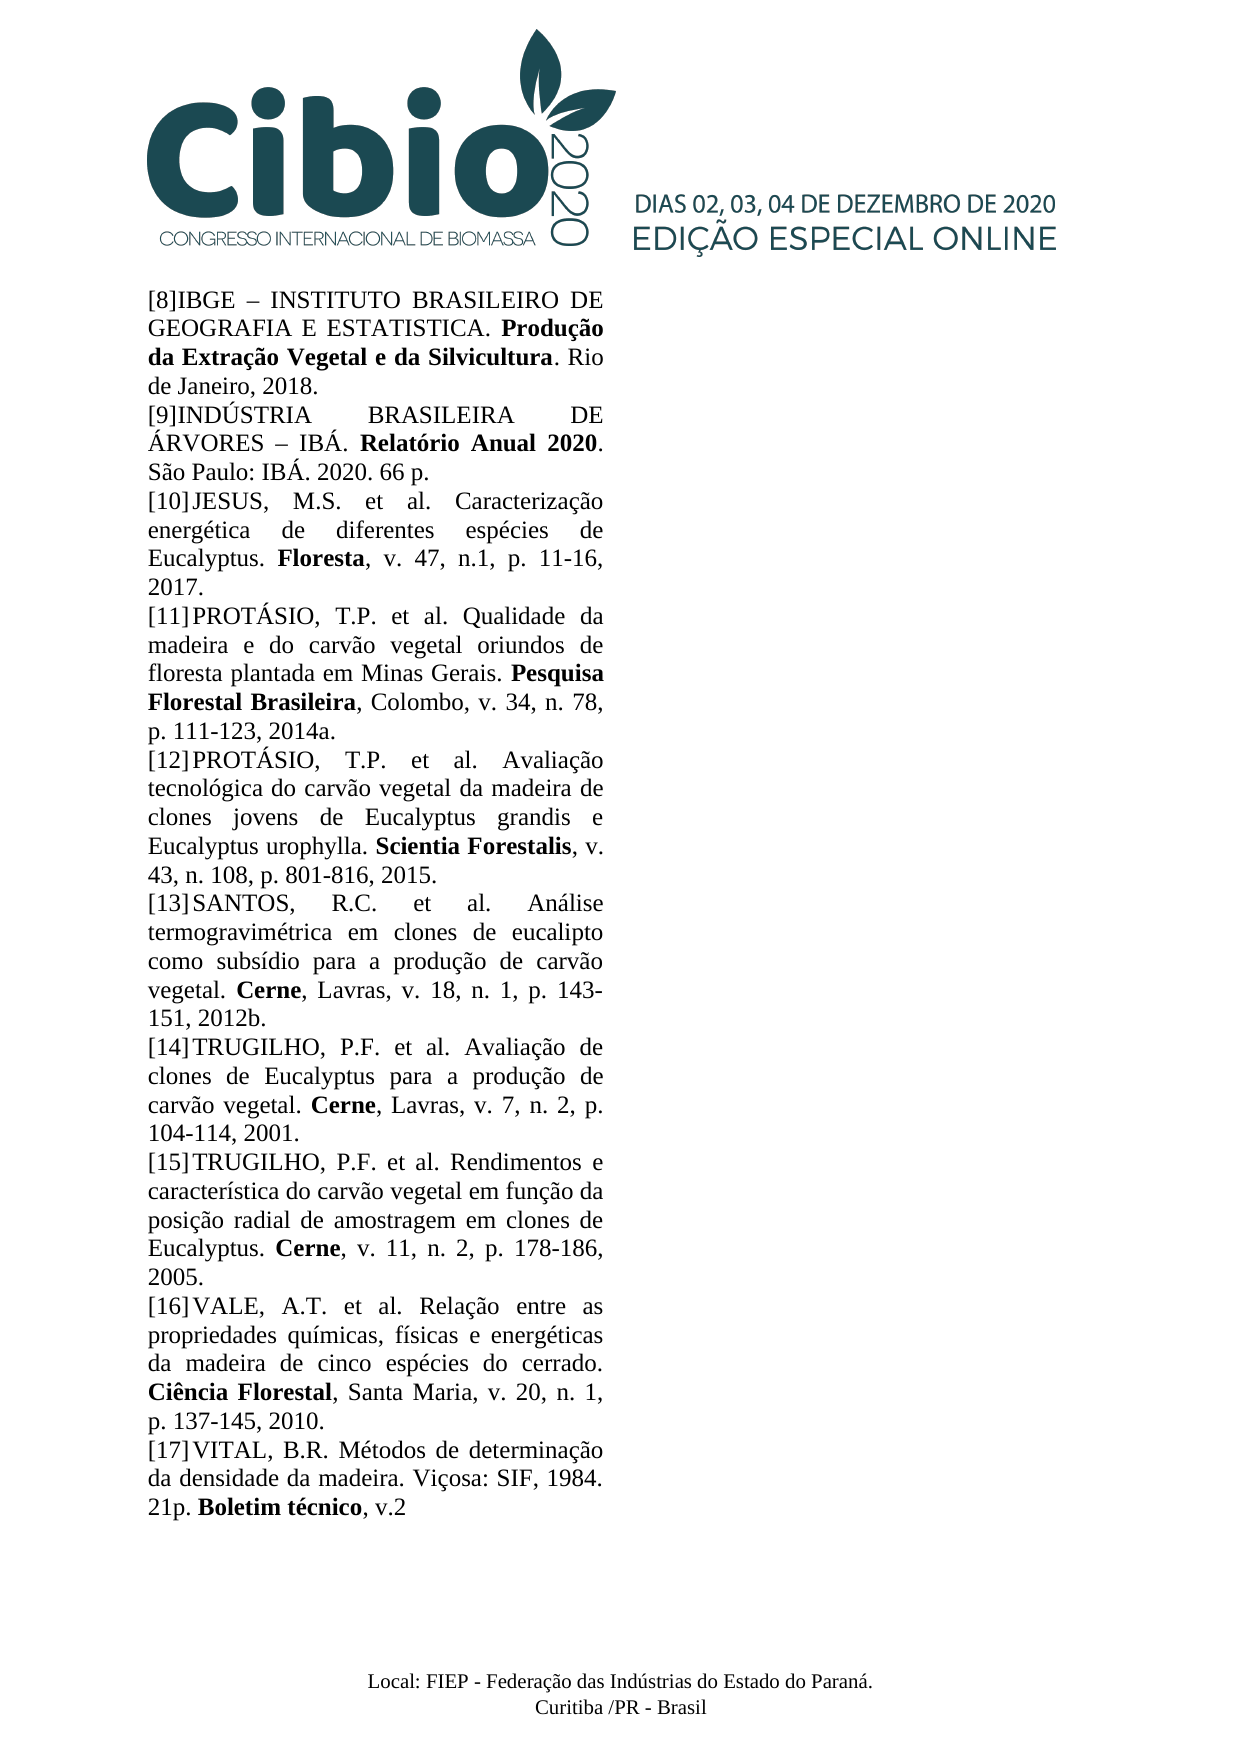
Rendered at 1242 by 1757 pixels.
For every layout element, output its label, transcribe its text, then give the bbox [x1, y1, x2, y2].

list INDÚSTRIA BRASILEIRA DE ÁRVORES – IBÁ. Relatório Anual 2020. São Paulo: IBÁ. 2020. 66 p. [148, 400, 604, 486]
picture [147, 29, 616, 246]
list TRUGILHO, P.F. et al. Avaliação de clones de Eucalyptus para a produção de carvão vegetal. Cerne, Lavras, v. 7, n. 2, p. 104-114, 2001. [148, 1032, 604, 1147]
list PROTÁSIO, T.P. et al. Qualidade da madeira e do carvão vegetal oriundos de floresta plantada em Minas Gerais. Pesquisa Florestal Brasileira, Colombo, v. 34, n. 78, p. 111-123, 2014a. [148, 601, 604, 745]
list SANTOS, R.C. et al. Análise termogravimétrica em clones de eucalipto como subsídio para a produção de carvão vegetal. Cerne, Lavras, v. 18, n. 1, p. 143-151, 2012b. [148, 888, 604, 1032]
picture [634, 190, 1056, 257]
list PROTÁSIO, T.P. et al. Avaliação tecnológica do carvão vegetal da madeira de clones jovens de Eucalyptus grandis e Eucalyptus urophylla. Scientia Forestalis, v. 43, n. 108, p. 801-816, 2015. [148, 745, 604, 888]
list VITAL, B.R. Métodos de determinação da densidade da madeira. Viçosa: SIF, 1984. 21p. Boletim técnico, v.2 [148, 1435, 604, 1521]
list VALE, A.T. et al. Relação entre as propriedades químicas, físicas e energéticas da madeira de cinco espécies do cerrado. Ciência Florestal, Santa Maria, v. 20, n. 1, p. 137-145, 2010. [148, 1291, 604, 1435]
list TRUGILHO, P.F. et al. Rendimentos e característica do carvão vegetal em função da posição radial de amostragem em clones de Eucalyptus. Cerne, v. 11, n. 2, p. 178-186, 2005. [148, 1147, 604, 1291]
list JESUS, M.S. et al. Caracterização energética de diferentes espécies de Eucalyptus. Floresta, v. 47, n.1, p. 11-16, 2017. [148, 486, 604, 601]
list IBGE – INSTITUTO BRASILEIRO DE GEOGRAFIA E ESTATISTICA. Produção da Extração Vegetal e da Silvicultura. Rio de Janeiro, 2018. [148, 285, 604, 400]
